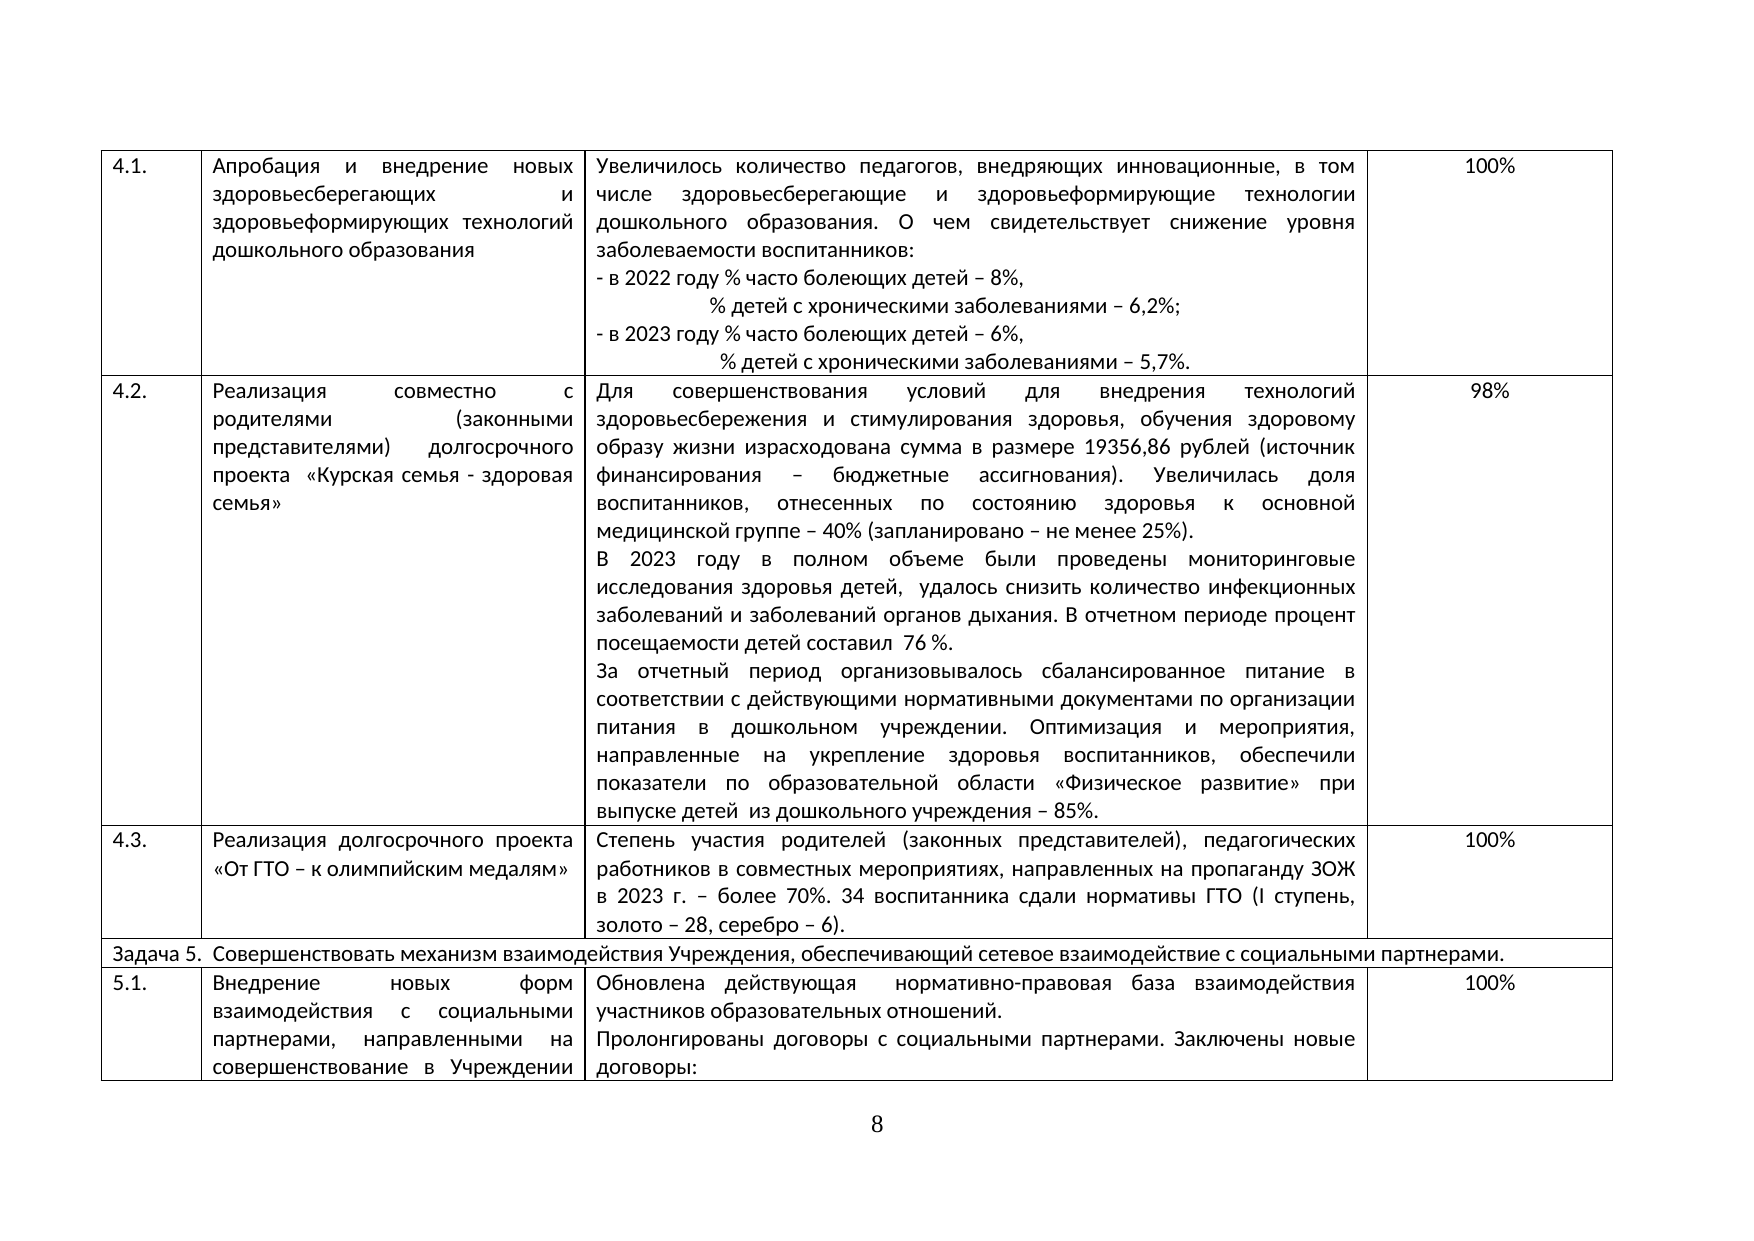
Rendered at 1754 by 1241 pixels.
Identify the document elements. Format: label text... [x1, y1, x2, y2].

table_cell Реализация долгосрочного проекта «От ГТО – к олимпийским медалям» [202, 826, 584, 938]
table_cell 4.3. [102, 826, 201, 938]
table_cell 100% [1368, 151, 1612, 375]
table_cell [586, 968, 1367, 1080]
table_cell Реализация совместно с родителями (законными представителями) долгосрочного проекта «Курская семья - здоровая семья» [202, 376, 584, 824]
table_cell 4.2. [102, 376, 201, 824]
table_cell 98% [1368, 376, 1612, 824]
table_cell 100% [1368, 826, 1612, 938]
table_cell Задача 5. Совершенствовать механизм взаимодействия Учреждения, обеспечивающий сетевое взаимодействие с социальными партнерами. [102, 939, 1612, 967]
table_cell 100% [1368, 968, 1612, 1080]
table_cell Для совершенствования условий для внедрения технологий здоровьесбережения и стимулирования здоровья, обучения здоровому образу жизни израсходована сумма в размере 19356,86 рублей (источник финансирования – бюджетные ассигнования). Увеличилась доля воспитанников, отнесенных по состоянию здоровья к основной медицинской группе – 40% (запланировано – не менее 25%). В 2023 году в полном объеме были проведены мониторинговые исследования здоровья детей, удалось снизить количество инфекционных заболеваний и заболеваний органов дыхания. В отчетном периоде процент посещаемости детей составил 76 %. За отчетный период организовывалось сбалансированное питание в соответствии с действующими нормативными документами по организации питания в дошкольном учреждении. Оптимизация и мероприятия, направленные на укрепление здоровья воспитанников, обеспечили показатели по образовательной области «Физическое развитие» при выпуске детей из дошкольного учреждения – 85%. [586, 376, 1367, 824]
table_cell Апробация и внедрение новых здоровьесберегающих и здоровьеформирующих технологий дошкольного образования [202, 151, 584, 375]
table_cell 4.1. [102, 151, 201, 375]
table_cell 5.1. [102, 968, 201, 1080]
table_cell Степень участия родителей (законных представителей), педагогических работников в совместных мероприятиях, направленных на пропаганду ЗОЖ в 2023 г. – более 70%. 34 воспитанника сдали нормативы ГТО (I ступень, золото – 28, серебро – 6). [586, 826, 1367, 938]
table_cell Увеличилось количество педагогов, внедряющих инновационные, в том числе здоровьесберегающие и здоровьеформирующие технологии дошкольного образования. О чем свидетельствует снижение уровня заболеваемости воспитанников: - в 2022 году % часто болеющих детей – 8%, % детей с хроническими заболеваниями – 6,2%; - в 2023 году % часто болеющих детей – 6%, % детей с хроническими заболеваниями – 5,7%. [586, 151, 1367, 375]
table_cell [202, 968, 584, 1080]
